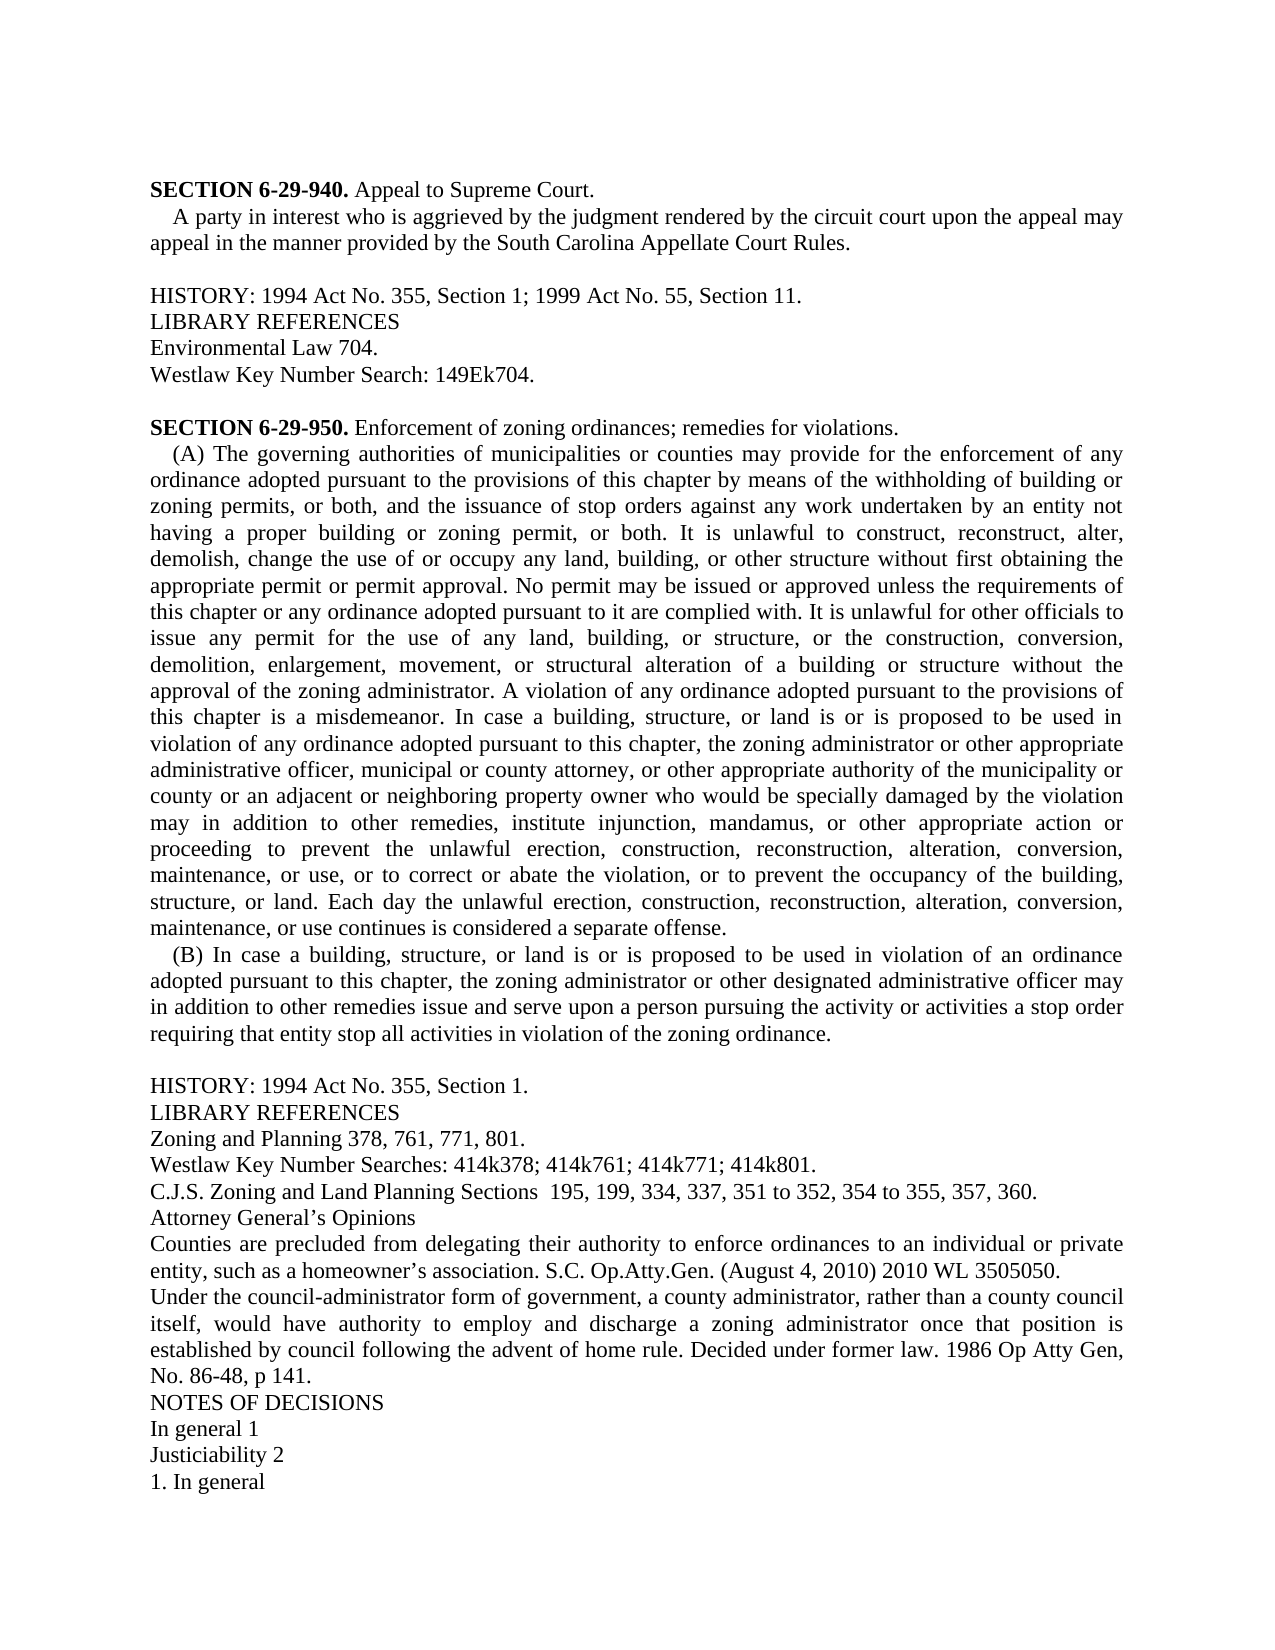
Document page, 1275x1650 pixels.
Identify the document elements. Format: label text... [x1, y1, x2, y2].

text Westlaw Key Number Searches: 414k378; 414k761; 414k771; 414k801. [150, 1151, 1125, 1178]
text SECTION 6-29-940. Appeal to Supreme Court. [150, 176, 1125, 203]
text LIBRARY REFERENCES [150, 1099, 1125, 1125]
text C.J.S. Zoning and Land Planning Sections 195, 199, 334, 337, 351 to 352, 354 to 355, 357, 360. [150, 1178, 1125, 1204]
text Environmental Law 704. [150, 334, 1125, 361]
text Justiciability 2 [150, 1441, 1125, 1468]
text (A) The governing authorities of municipalities or counties may provide for the enforcement of any ordinance adopted pursuant to the provisions of this chapter by means of the withholding of building or zoning permits, or both, and the issuance of stop orders against any work undertaken by an entity not having a proper building or zoning permit, or both. It is unlawful to construct, reconstruct, alter, demolish, change the use of or occupy any land, building, or other structure without first obtaining the appropriate permit or permit approval. No permit may be issued or approved unless the requirements of this chapter or any ordinance adopted pursuant to it are complied with. It is unlawful for other officials to issue any permit for the use of any land, building, or structure, or the construction, conversion, demolition, enlargement, movement, or structural alteration of a building or structure without the approval of the zoning administrator. A violation of any ordinance adopted pursuant to the provisions of this chapter is a misdemeanor. In case a building, structure, or land is or is proposed to be used in violation of any ordinance adopted pursuant to this chapter, the zoning administrator or other appropriate administrative officer, municipal or county attorney, or other appropriate authority of the municipality or county or an adjacent or neighboring property owner who would be specially damaged by the violation may in addition to other remedies, institute injunction, mandamus, or other appropriate action or proceeding to prevent the unlawful erection, construction, reconstruction, alteration, conversion, maintenance, or use, or to correct or abate the violation, or to prevent the occupancy of the building, structure, or land. Each day the unlawful erection, construction, reconstruction, alteration, conversion, maintenance, or use continues is considered a separate offense. [150, 440, 1125, 941]
text (B) In case a building, structure, or land is or is proposed to be used in violation of an ordinance adopted pursuant to this chapter, the zoning administrator or other designated administrative officer may in addition to other remedies issue and serve upon a person pursuing the activity or activities a stop order requiring that entity stop all activities in violation of the zoning ordinance. [150, 941, 1125, 1046]
text 1. In general [150, 1468, 1125, 1494]
text Attorney General’s Opinions [150, 1204, 1125, 1231]
text Under the council-administrator form of government, a county administrator, rather than a county council itself, would have authority to employ and discharge a zoning administrator once that position is established by council following the advent of home rule. Decided under former law. 1986 Op Atty Gen, No. 86-48, p 141. [150, 1283, 1125, 1389]
text HISTORY: 1994 Act No. 355, Section 1; 1999 Act No. 55, Section 11. [150, 282, 1125, 308]
text Zoning and Planning 378, 761, 771, 801. [150, 1125, 1125, 1151]
text HISTORY: 1994 Act No. 355, Section 1. [150, 1072, 1125, 1099]
text LIBRARY REFERENCES [150, 308, 1125, 334]
text A party in interest who is aggrieved by the judgment rendered by the circuit court upon the appeal may appeal in the manner provided by the South Carolina Appellate Court Rules. [150, 203, 1125, 255]
text SECTION 6-29-950. Enforcement of zoning ordinances; remedies for violations. [150, 413, 1125, 440]
text In general 1 [150, 1415, 1125, 1441]
text NOTES OF DECISIONS [150, 1389, 1125, 1415]
text Counties are precluded from delegating their authority to enforce ordinances to an individual or private entity, such as a homeowner’s association. S.C. Op.Atty.Gen. (August 4, 2010) 2010 WL 3505050. [150, 1231, 1125, 1283]
text Westlaw Key Number Search: 149Ek704. [150, 361, 1125, 387]
